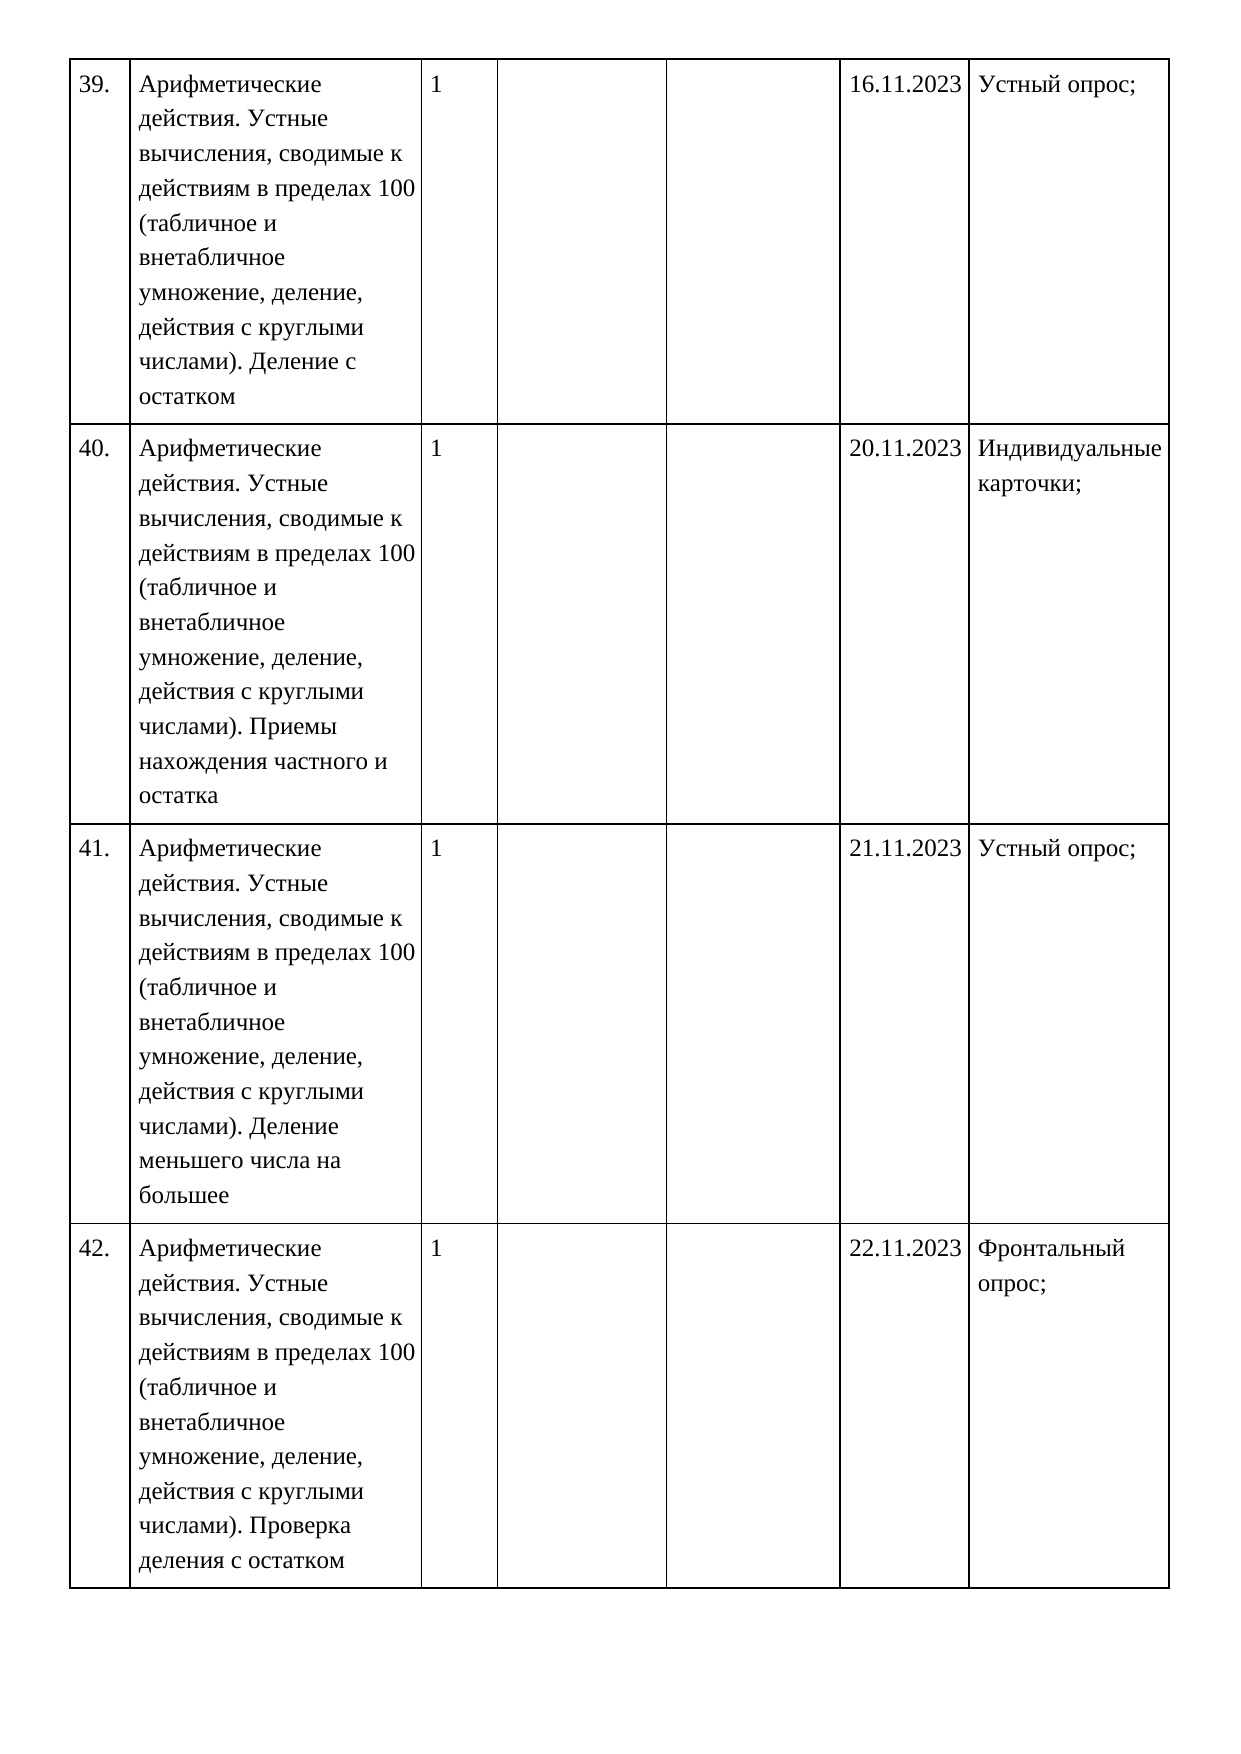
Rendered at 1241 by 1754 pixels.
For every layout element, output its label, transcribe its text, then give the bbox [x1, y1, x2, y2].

table_header 1 [422, 60, 497, 423]
table_cell [498, 1224, 666, 1587]
table_cell 41. [71, 825, 129, 1223]
table_cell [498, 425, 666, 823]
table_cell 40. [71, 425, 129, 823]
table_cell 1 [422, 425, 497, 823]
table_cell Фронтальный опрос; [970, 1224, 1168, 1587]
table_header 16.11.2023 [841, 60, 968, 423]
table_cell [498, 825, 666, 1223]
table_cell 21.11.2023 [841, 825, 968, 1223]
table_cell 42. [71, 1224, 129, 1587]
table_cell 20.11.2023 [841, 425, 968, 823]
table_header [667, 60, 839, 423]
table_header Устный опрос; [970, 60, 1168, 423]
table_cell [667, 1224, 839, 1587]
table_header [498, 60, 666, 423]
table_header 39. [71, 60, 129, 423]
table_cell 1 [422, 825, 497, 1223]
table_cell Устный опрос; [970, 825, 1168, 1223]
table_cell Индивидуальные карточки; [970, 425, 1168, 823]
table_cell [667, 425, 839, 823]
table_header Арифметические действия. Устные вычисления, сводимые к действиям в пределах 100 (табличное и внетабличное умножение, деление, действия с круглыми числами). Деление с остатком [131, 60, 421, 423]
table_cell Арифметические действия. Устные вычисления, сводимые к действиям в пределах 100 (табличное и внетабличное умножение, деление, действия с круглыми числами). Деление меньшего числа на большее [131, 825, 421, 1223]
table_cell Арифметические действия. Устные вычисления, сводимые к действиям в пределах 100 (табличное и внетабличное умножение, деление, действия с круглыми числами). Приемы нахождения частного и остатка [131, 425, 421, 823]
table_cell 22.11.2023 [841, 1224, 968, 1587]
table_cell [667, 825, 839, 1223]
table_cell Арифметические действия. Устные вычисления, сводимые к действиям в пределах 100 (табличное и внетабличное умножение, деление, действия с круглыми числами). Проверка деления с остатком [131, 1224, 421, 1587]
table_cell 1 [422, 1224, 497, 1587]
